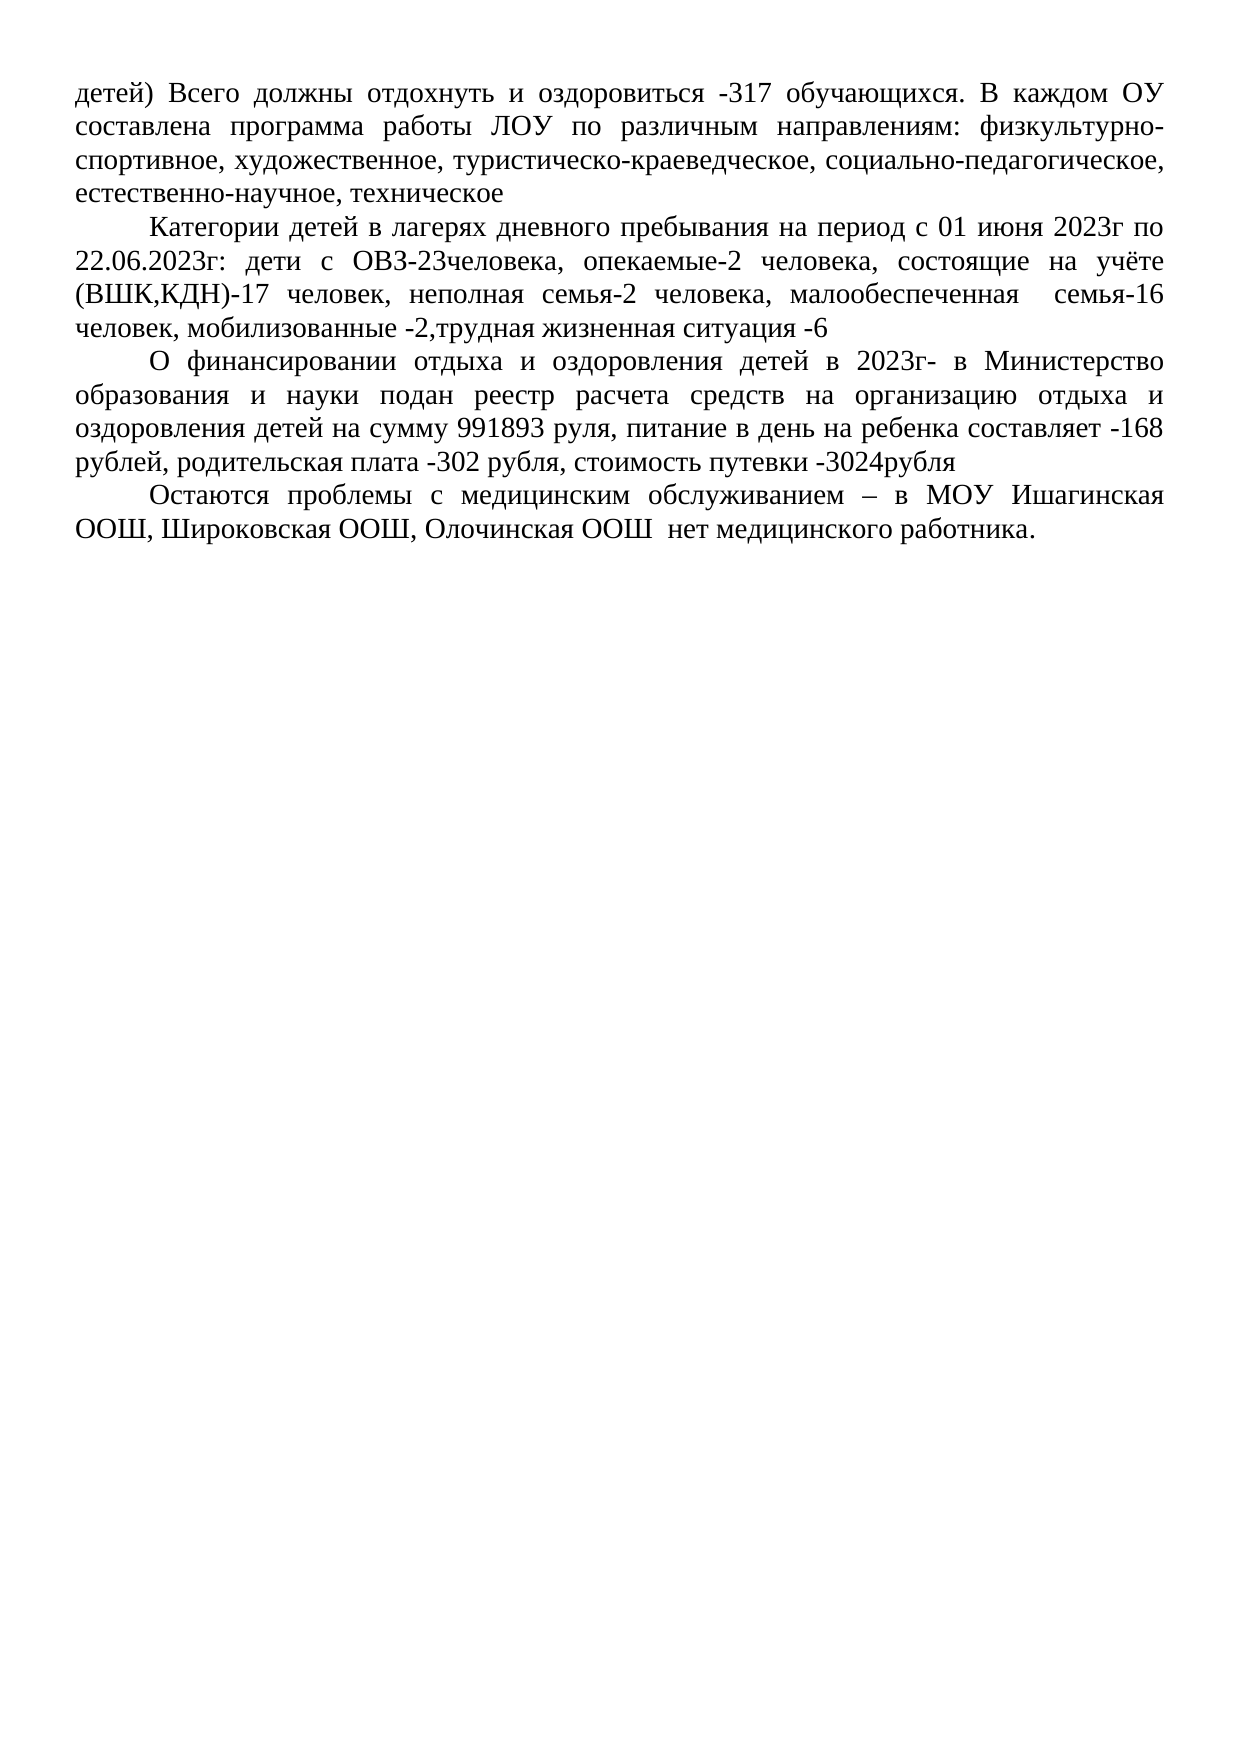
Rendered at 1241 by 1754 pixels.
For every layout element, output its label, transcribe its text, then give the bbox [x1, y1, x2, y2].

text О финансировании отдыха и оздоровления детей в 2023г- в Министерство образования и науки подан реестр расчета средств на организацию отдыха и оздоровления детей на сумму 991893 руля, питание в день на ребенка составляет -168 рублей, родительская плата -302 рубля, стоимость путевки -3024рубля [75, 343, 1165, 477]
text Остаются проблемы с медицинским обслуживанием – в МОУ Ишагинская ООШ, Широковская ООШ, Олочинская ООШ нет медицинского работника. [75, 477, 1165, 544]
text Категории детей в лагерях дневного пребывания на период с 01 июня 2023г по 22.06.2023г: дети с ОВЗ-23человека, опекаемые-2 человека, состоящие на учёте (ВШК,КДН)-17 человек, неполная семья-2 человека, малообеспеченная семья-16 человек, мобилизованные -2,трудная жизненная ситуация -6 [75, 209, 1165, 343]
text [75, 75, 1165, 209]
